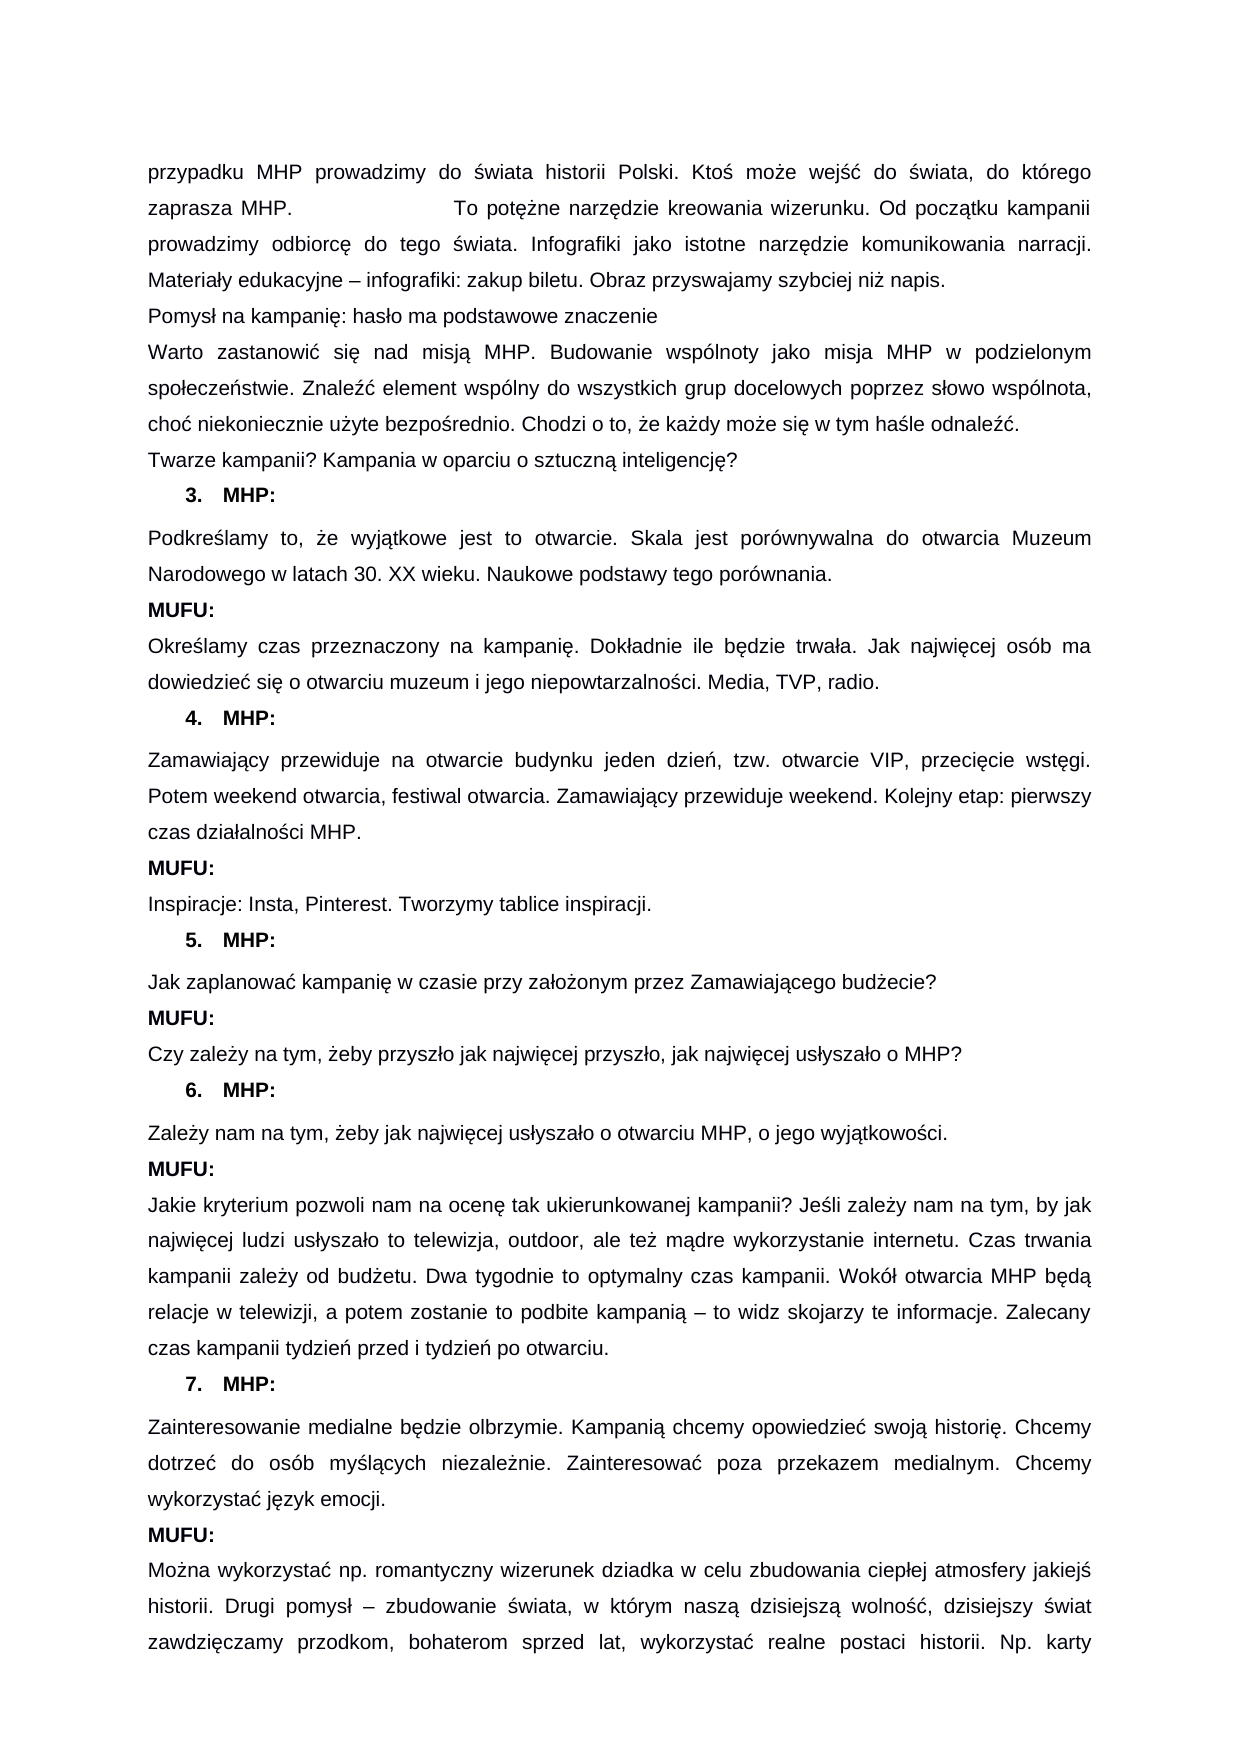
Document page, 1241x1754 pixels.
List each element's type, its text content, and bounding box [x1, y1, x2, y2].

list MHP: [185, 928, 1093, 952]
text Zamawiający przewiduje na otwarcie budynku jeden dzień, tzw. otwarcie VIP, przecięcie wstęgi. Potem weekend otwarcia, festiwal otwarcia. Zamawiający przewiduje weekend. Kolejny etap: pierwszy czas działalności MHP. [148, 748, 1093, 844]
list MHP: [185, 483, 1093, 507]
text Inspiracje: Insta, Pinterest. Tworzymy tablice inspiracji. [148, 892, 1093, 916]
text MUFU: [148, 598, 1093, 622]
list MHP: [185, 1078, 1093, 1102]
text Jakie kryterium pozwoli nam na ocenę tak ukierunkowanej kampanii? Jeśli zależy nam na tym, by jak najwięcej ludzi usłyszało to telewizja, outdoor, ale też mądre wykorzystanie internetu. Czas trwania kampanii zależy od budżetu. Dwa tygodnie to optymalny czas kampanii. Wokół otwarcia MHP będą relacje w telewizji, a potem zostanie to podbite kampanią – to widz skojarzy te informacje. Zalecany czas kampanii tydzień przed i tydzień po otwarciu. [148, 1192, 1093, 1360]
list MHP: [185, 1372, 1093, 1396]
text MUFU: [148, 1522, 1093, 1546]
text Czy zależy na tym, żeby przyszło jak najwięcej przyszło, jak najwięcej usłyszało o MHP? [148, 1042, 1093, 1066]
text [148, 1558, 1093, 1654]
text Określamy czas przeznaczony na kampanię. Dokładnie ile będzie trwała. Jak najwięcej osób ma dowiedzieć się o otwarciu muzeum i jego niepowtarzalności. Media, TVP, radio. [148, 634, 1093, 693]
text Zależy nam na tym, żeby jak najwięcej usłyszało o otwarciu MHP, o jego wyjątkowości. [148, 1121, 1093, 1144]
text Zainteresowanie medialne będzie olbrzymie. Kampanią chcemy opowiedzieć swoją historię. Chcemy dotrzeć do osób myślących niezależnie. Zainteresować poza przekazem medialnym. Chcemy wykorzystać język emocji. [148, 1414, 1093, 1510]
text MUFU: [148, 856, 1093, 880]
text Twarze kampanii? Kampania w oparciu o sztuczną inteligencję? [148, 447, 1093, 471]
text Pomysł na kampanię: hasło ma podstawowe znaczenie [148, 304, 1093, 328]
text Podkreślamy to, że wyjątkowe jest to otwarcie. Skala jest porównywalna do otwarcia Muzeum Narodowego w latach 30. XX wieku. Naukowe podstawy tego porównania. [148, 526, 1093, 586]
text Warto zastanowić się nad misją MHP. Budowanie wspólnoty jako misja MHP w podzielonym społeczeństwie. Znaleźć element wspólny do wszystkich grup docelowych poprzez słowo wspólnota, choć niekoniecznie użyte bezpośrednio. Chodzi o to, że każdy może się w tym haśle odnaleźć. [148, 339, 1093, 435]
text MUFU: [148, 1006, 1093, 1030]
text MUFU: [148, 1156, 1093, 1180]
list MHP: [185, 706, 1093, 729]
text Jak zaplanować kampanię w czasie przy założonym przez Zamawiającego budżecie? [148, 970, 1093, 994]
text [148, 160, 1093, 292]
